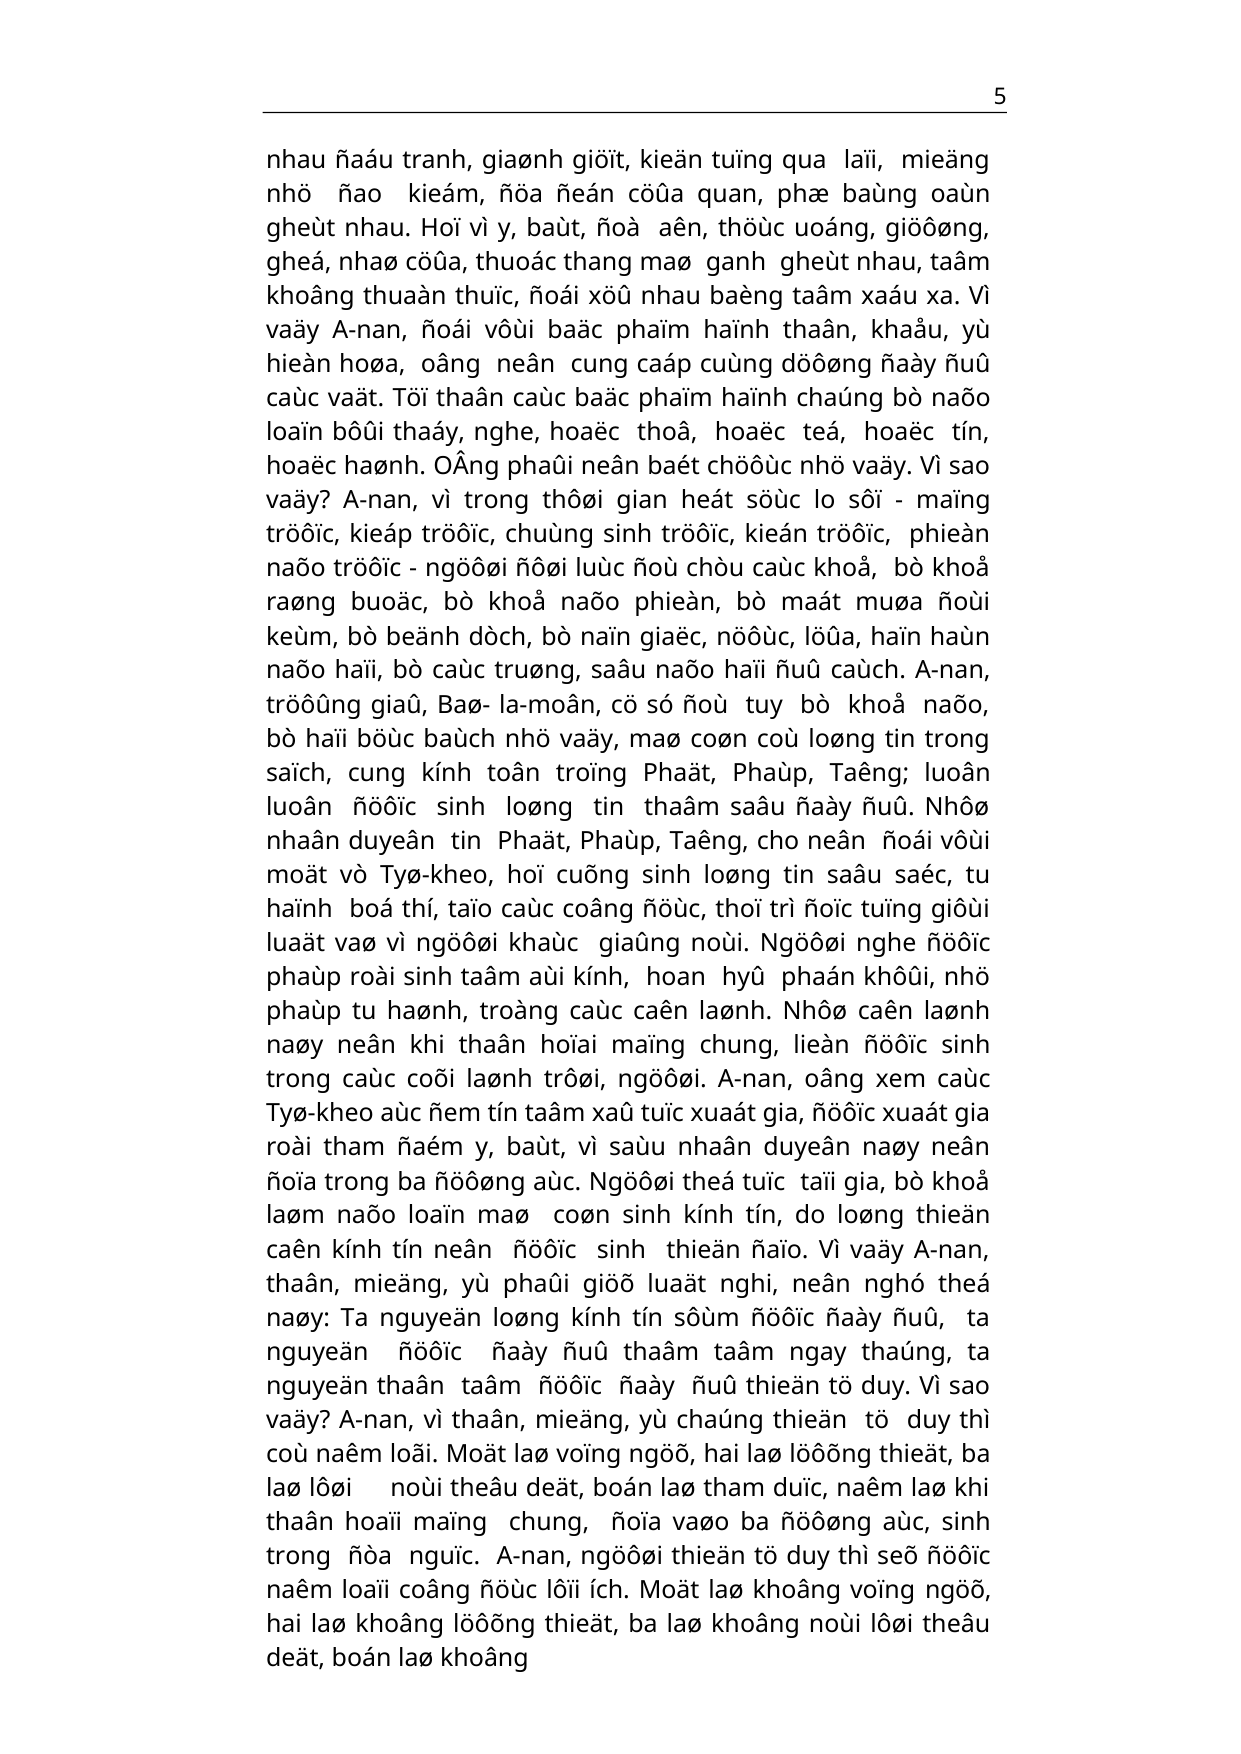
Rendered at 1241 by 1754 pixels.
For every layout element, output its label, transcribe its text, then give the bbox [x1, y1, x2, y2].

text nhau ñaáu tranh, giaønh giöït, kieän tuïng qua laïi, mieäng nhö ñao kieám, ñöa ñeán cöûa quan, phæ baùng oaùn gheùt nhau. Hoï vì y, baùt, ñoà aên, thöùc uoáng, giöôøng, gheá, nhaø cöûa, thuoác thang maø ganh gheùt nhau, taâm khoâng thuaàn thuïc, ñoái xöû nhau baèng taâm xaáu xa. Vì vaäy A-nan, ñoái vôùi baäc phaïm haïnh thaân, khaåu, yù hieàn hoøa, oâng neân cung caáp cuùng döôøng ñaày ñuû caùc vaät. Töï thaân caùc baäc phaïm haïnh chaúng bò naõo loaïn bôûi thaáy, nghe, hoaëc thoâ, hoaëc teá, hoaëc tín, hoaëc haønh. OÂng phaûi neân baét chöôùc nhö vaäy. Vì sao vaäy? A-nan, vì trong thôøi gian heát söùc lo sôï - maïng tröôïc, kieáp tröôïc, chuùng sinh tröôïc, kieán tröôïc, phieàn naõo tröôïc - ngöôøi ñôøi luùc ñoù chòu caùc khoå, bò khoå raøng buoäc, bò khoå naõo phieàn, bò maát muøa ñoùi keùm, bò beänh dòch, bò naïn giaëc, nöôùc, löûa, haïn haùn naõo haïi, bò caùc truøng, saâu naõo haïi ñuû caùch. A-nan, tröôûng giaû, Baø- la-moân, cö só ñoù tuy bò khoå naõo, bò haïi böùc baùch nhö vaäy, maø coøn coù loøng tin trong saïch, cung kính toân troïng Phaät, Phaùp, Taêng; luoân luoân ñöôïc sinh loøng tin thaâm saâu ñaày ñuû. Nhôø nhaân duyeân tin Phaät, Phaùp, Taêng, cho neân ñoái vôùi moät vò Tyø-kheo, hoï cuõng sinh loøng tin saâu saéc, tu haïnh boá thí, taïo caùc coâng ñöùc, thoï trì ñoïc tuïng giôùi luaät vaø vì ngöôøi khaùc giaûng noùi. Ngöôøi nghe ñöôïc phaùp roài sinh taâm aùi kính, hoan hyû phaán khôûi, nhö phaùp tu haønh, troàng caùc caên laønh. Nhôø caên laønh naøy neân khi thaân hoïai maïng chung, lieàn ñöôïc sinh trong caùc coõi laønh trôøi, ngöôøi. A-nan, oâng xem caùc Tyø-kheo aùc ñem tín taâm xaû tuïc xuaát gia, ñöôïc xuaát gia roài tham ñaém y, baùt, vì saùu nhaân duyeân naøy neân ñoïa trong ba ñöôøng aùc. Ngöôøi theá tuïc taïi gia, bò khoå laøm naõo loaïn maø coøn sinh kính tín, do loøng thieän caên kính tín neân ñöôïc sinh thieän ñaïo. Vì vaäy A-nan, thaân, mieäng, yù phaûi giöõ luaät nghi, neân nghó theá naøy: Ta nguyeän loøng kính tín sôùm ñöôïc ñaày ñuû, ta nguyeän ñöôïc ñaày ñuû thaâm taâm ngay thaúng, ta nguyeän thaân taâm ñöôïc ñaày ñuû thieän tö duy. Vì sao vaäy? A-nan, vì thaân, mieäng, yù chaúng thieän tö duy thì coù naêm loãi. Moät laø voïng ngöõ, hai laø löôõng thieät, ba laø lôøi noùi theâu deät, boán laø tham duïc, naêm laø khi thaân hoaïi maïng chung, ñoïa vaøo ba ñöôøng aùc, sinh trong ñòa nguïc. A-nan, ngöôøi thieän tö duy thì seõ ñöôïc naêm loaïi coâng ñöùc lôïi ích. Moät laø khoâng voïng ngöõ, hai laø khoâng löôõng thieät, ba laø khoâng noùi lôøi theâu deät, boán laø khoâng [266, 141, 991, 1674]
